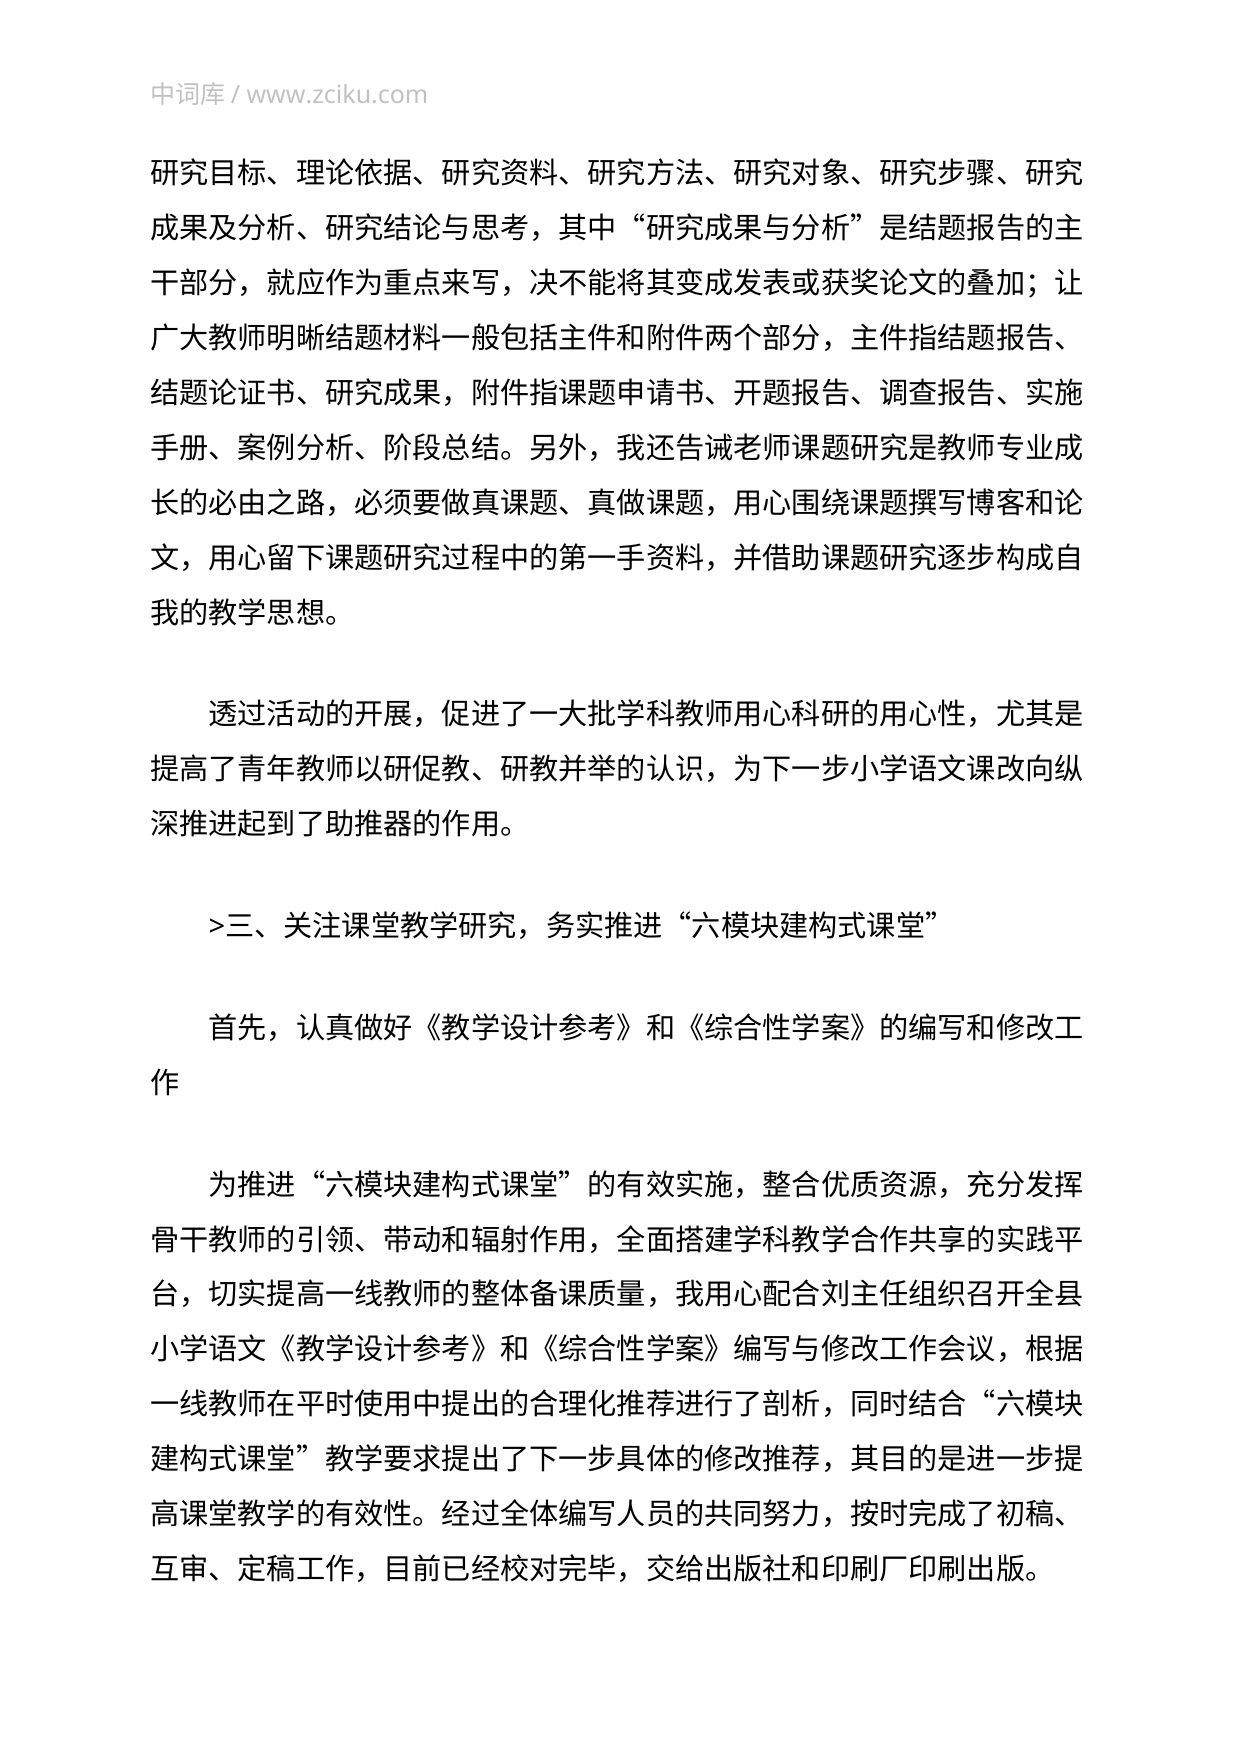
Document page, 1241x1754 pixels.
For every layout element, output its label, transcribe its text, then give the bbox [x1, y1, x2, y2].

text 透过活动的开展，促进了一大批学科教师用心科研的用心性，尤其是提高了青年教师以研促教、研教并举的认识，为下一步小学语文课改向纵深推进起到了助推器的作用。 [150, 691, 1090, 843]
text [150, 150, 1090, 631]
text >三、关注课堂教学研究，务实推进“六模块建构式课堂” [150, 902, 1090, 945]
text 为推进“六模块建构式课堂”的有效实施，整合优质资源，充分发挥骨干教师的引领、带动和辐射作用，全面搭建学科教学合作共享的实践平台，切实提高一线教师的整体备课质量，我用心配合刘主任组织召开全县小学语文《教学设计参考》和《综合性学案》编写与修改工作会议，根据一线教师在平时使用中提出的合理化推荐进行了剖析，同时结合“六模块建构式课堂”教学要求提出了下一步具体的修改推荐，其目的是进一步提高课堂教学的有效性。经过全体编写人员的共同努力，按时完成了初稿、互审、定稿工作，目前已经校对完毕，交给出版社和印刷厂印刷出版。 [150, 1161, 1090, 1588]
text 首先，认真做好《教学设计参考》和《综合性学案》的编写和修改工作 [150, 1004, 1090, 1102]
